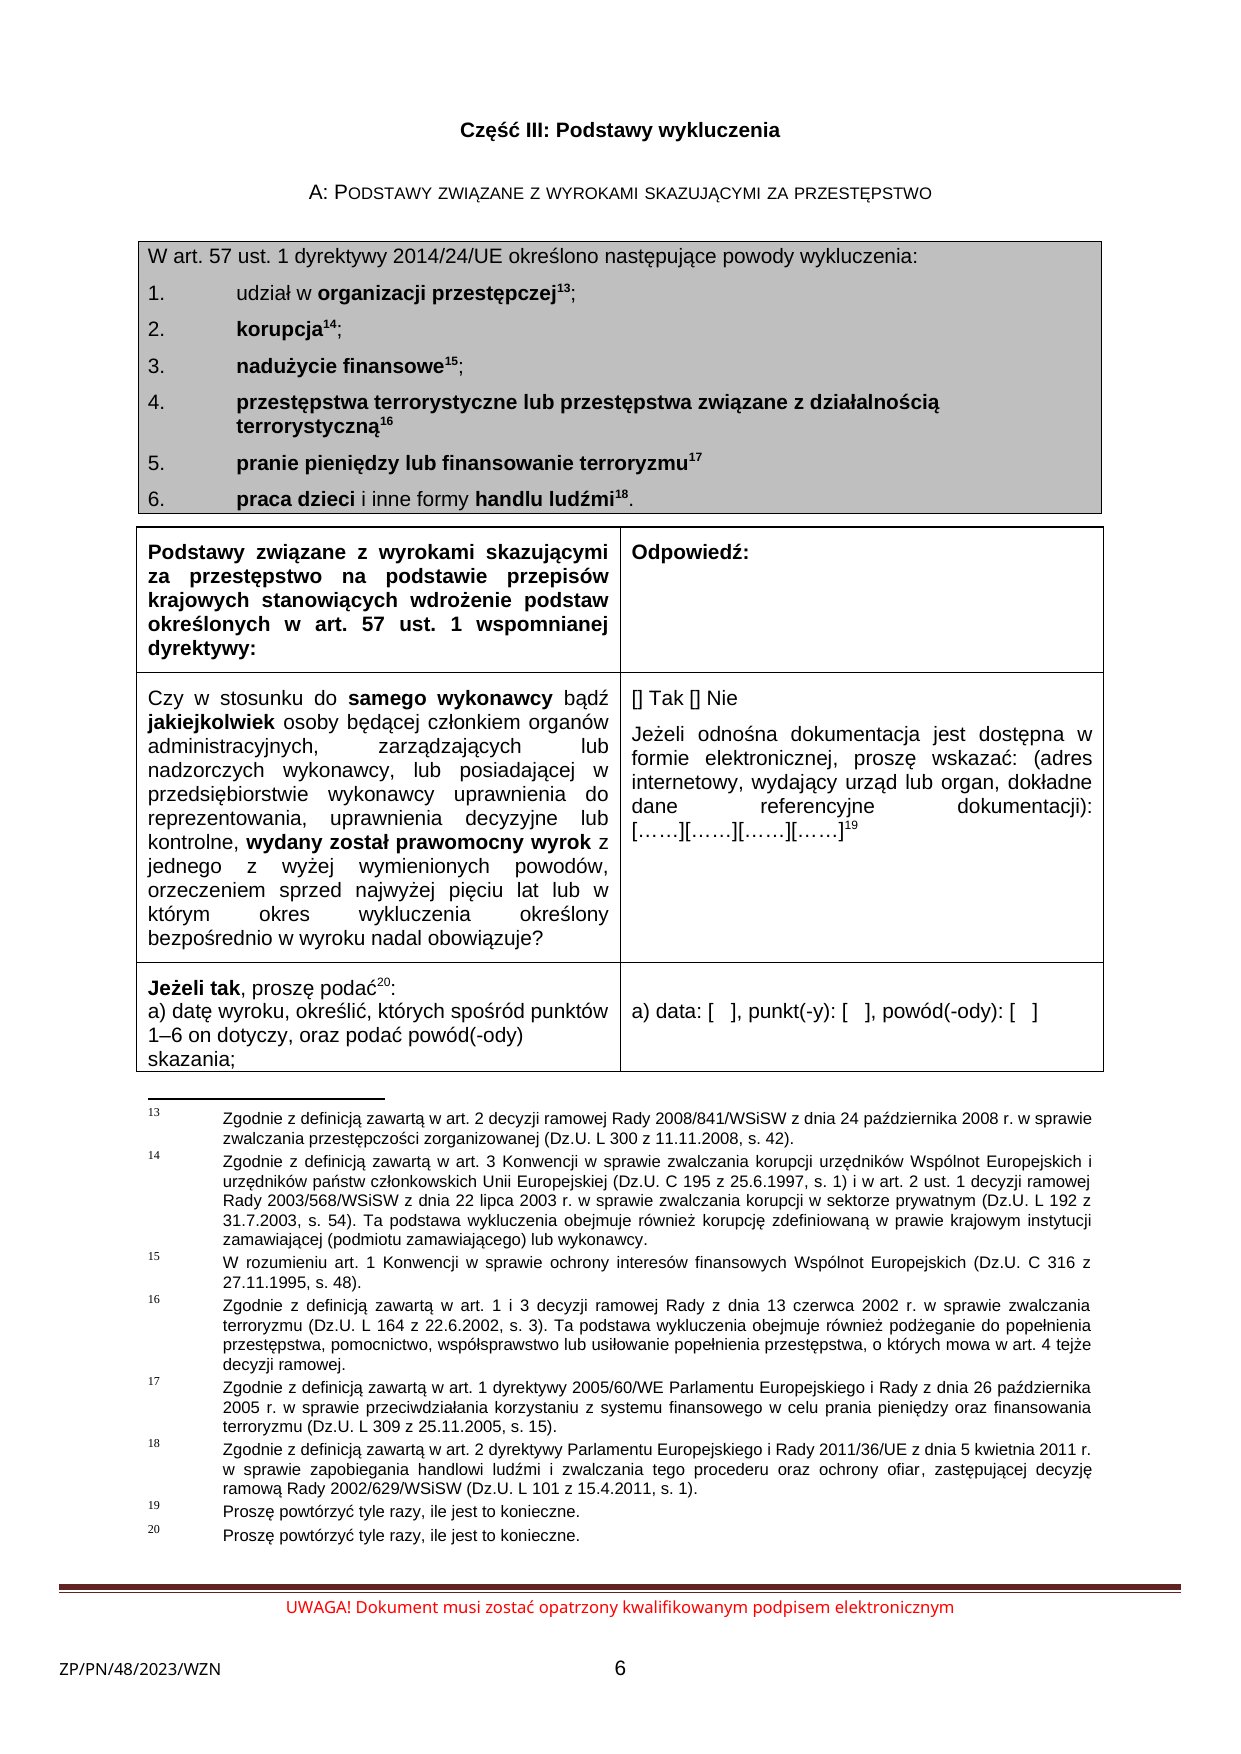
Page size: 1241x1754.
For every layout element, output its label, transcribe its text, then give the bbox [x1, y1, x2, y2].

text pranie pieniędzy lub finansowanie terroryzmu [139, 447, 1101, 474]
table_cell Czy w stosunku do samego wykonawcy bądź jakiejkolwiek osoby będącej członkiem organów administracyjnych, zarządzających lub nadzorczych wykonawcy, lub posiadającej w przedsiębiorstwie wykonawcy uprawnienia do reprezentowania, uprawnienia decyzyjne lub kontrolne, wydany został prawomocny wyrok z jednego z wyżej wymienionych powodów, orzeczeniem sprzed najwyżej pięciu lat lub w którym okres wykluczenia określony bezpośrednio w wyroku nadal obowiązuje? [137, 673, 620, 962]
text nadużycie finansowe; [139, 350, 1101, 377]
table_header Podstawy związane z wyrokami skazującymi za przestępstwo na podstawie przepisów krajowych stanowiących wdrożenie podstaw określonych w art. 57 ust. 1 wspomnianej dyrektywy: [137, 528, 620, 672]
title Część III: Podstawy wykluczenia [148, 118, 1093, 142]
table_cell [] Tak [] Nie Jeżeli odnośna dokumentacja jest dostępna w formie elektronicznej, proszę wskazać: (adres internetowy, wydający urząd lub organ, dokładne dane referencyjne dokumentacji): [……][……][……][……] [621, 673, 1103, 962]
text praca dzieci i inne formy handlu ludźmi. [139, 484, 1101, 513]
list udział w organizacji przestępczej; [139, 277, 1101, 304]
table_header Odpowiedź: [621, 528, 1103, 672]
table_cell a) data: [ ], punkt(-y): [ ], powód(-ody): [ ] b) [……] c) długość okresu wykluczenia [……] oraz punkt(-y), którego(-ych) to dotyczy. Jeżeli odnośna dokumentacja jest dostępna w formie elektronicznej, proszę wskazać: (adres internetowy, wydający urząd lub organ, dokładne dane referencyjne dokumentacji): [……][……][……][……] [621, 963, 1103, 1071]
title A: Podstawy związane z wyrokami skazującymi za przestępstwo [148, 179, 1093, 203]
table_cell Jeżeli tak, proszę podać: a) datę wyroku, określić, których spośród punktów 1–6 on dotyczy, oraz podać powód(-ody) skazania; b) wskazać, kto został skazany [ ]; c) w zakresie, w jakim zostało to bezpośrednio ustalone w wyroku: [137, 963, 620, 1071]
text korupcja; [139, 314, 1101, 341]
text W art. 57 ust. 1 dyrektywy 2014/24/UE określono następujące powody wykluczenia: [139, 242, 1101, 268]
text przestępstwa terrorystyczne lub przestępstwa związane z działalnością terrorystyczną [139, 387, 1101, 438]
